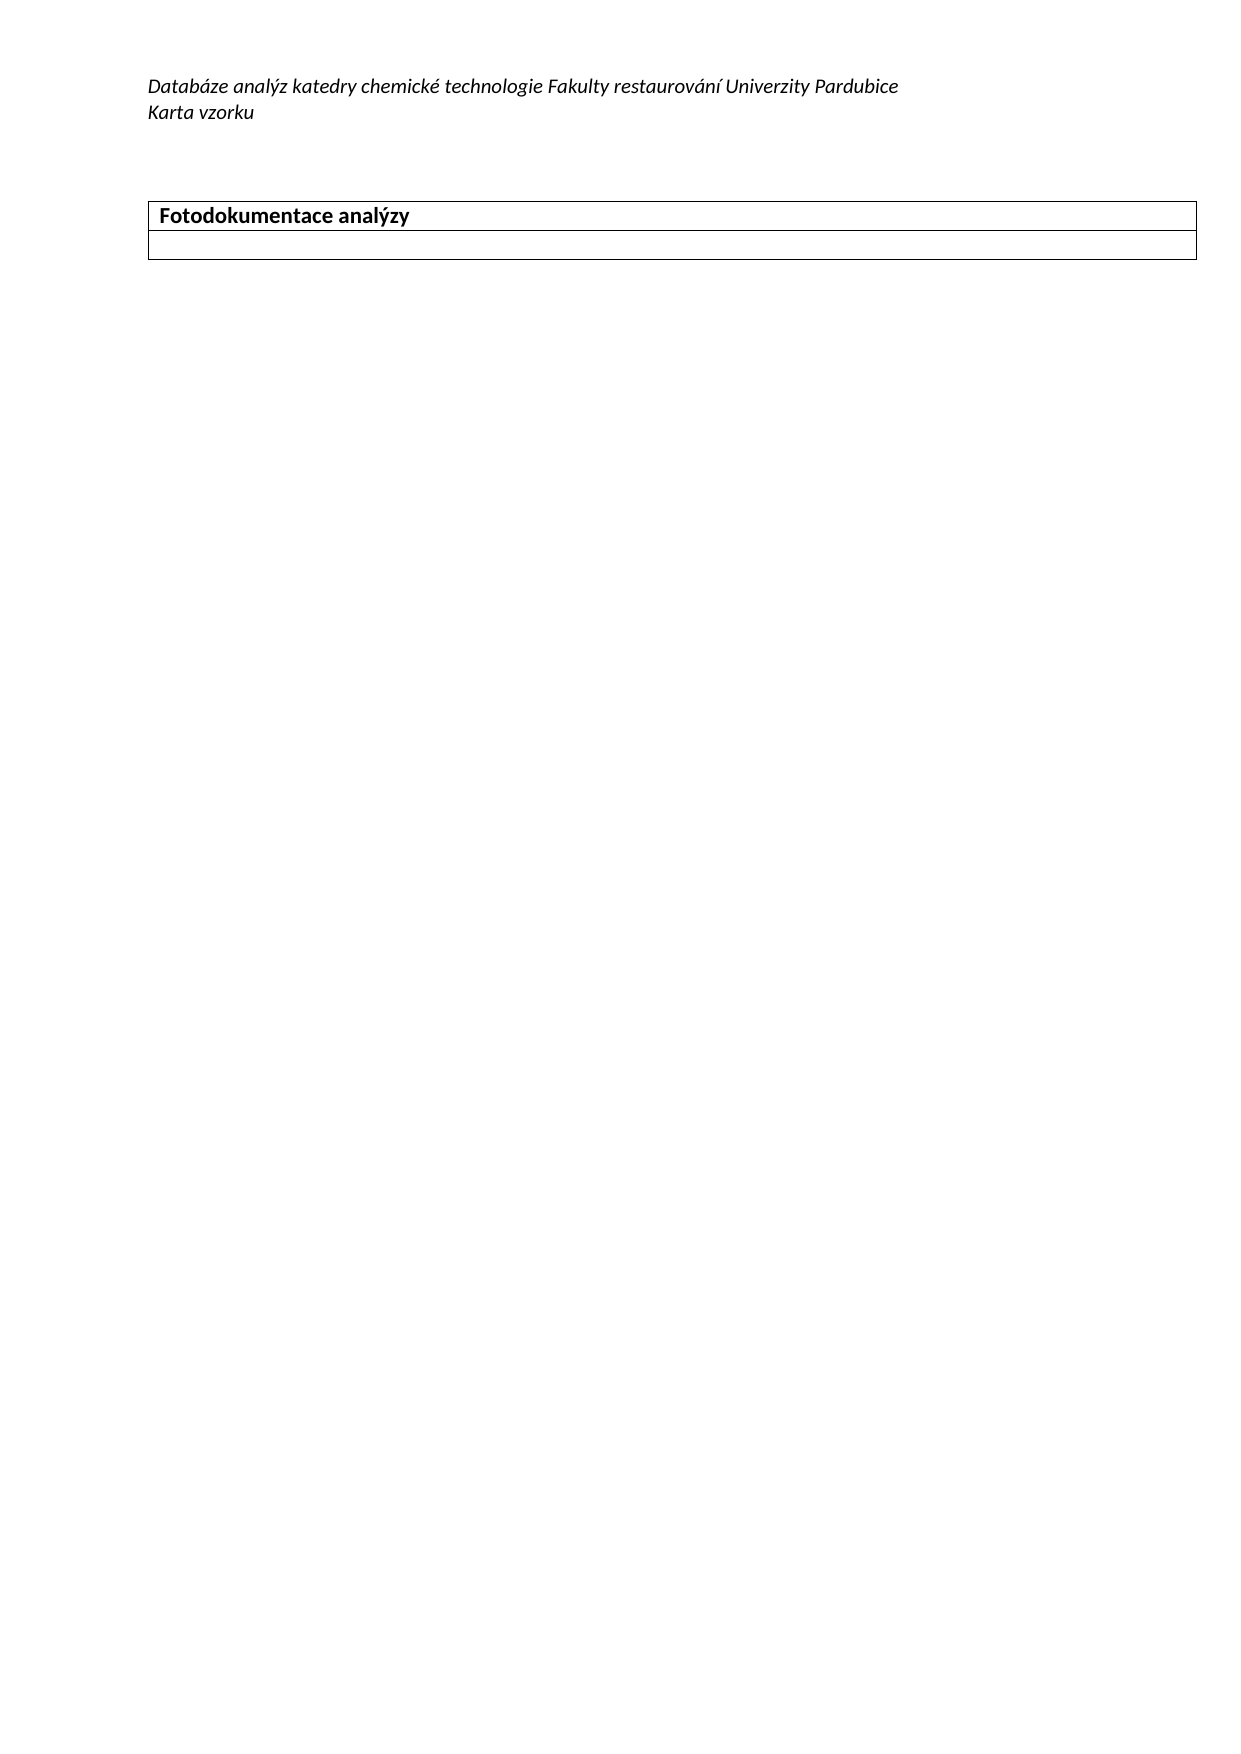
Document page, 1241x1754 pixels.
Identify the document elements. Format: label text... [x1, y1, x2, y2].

table_cell [149, 231, 1196, 259]
table_header Fotodokumentace analýzy [149, 202, 1196, 230]
